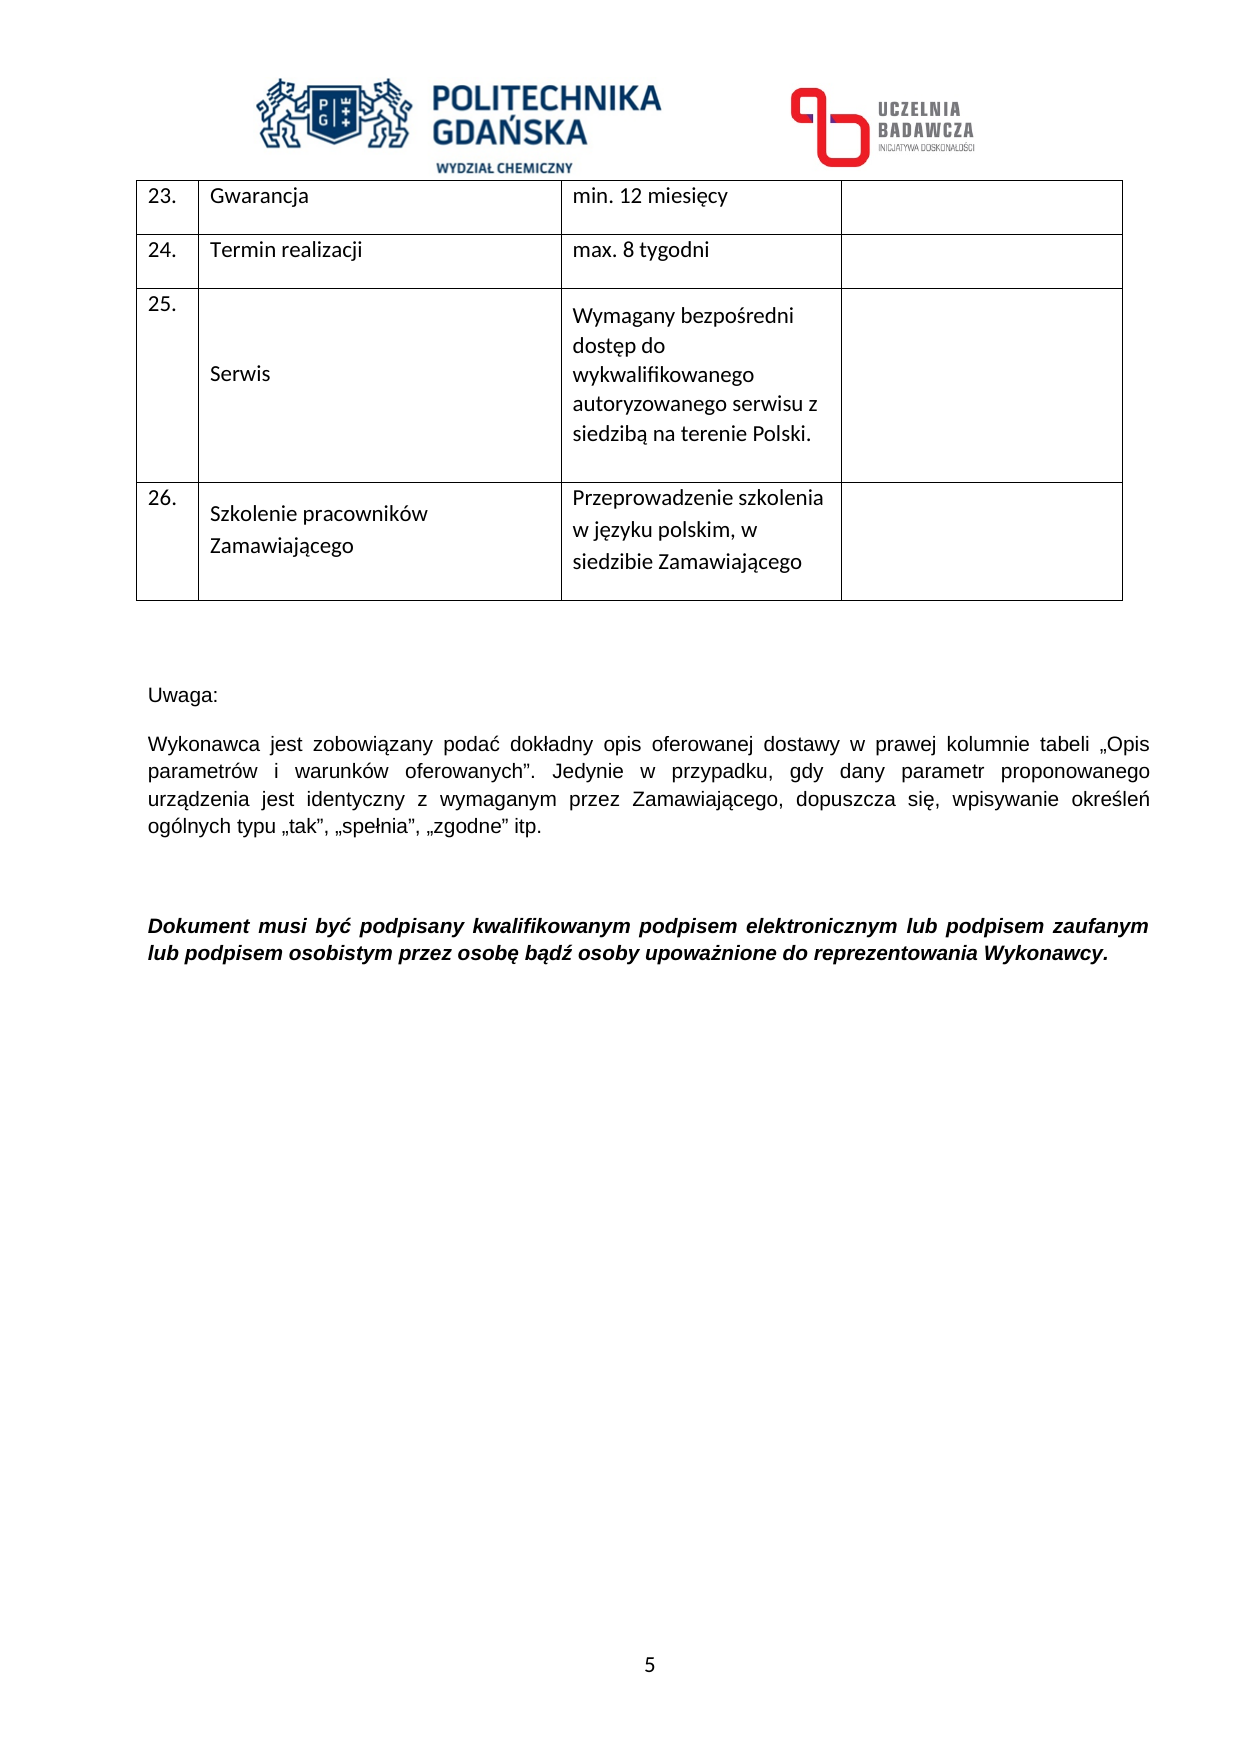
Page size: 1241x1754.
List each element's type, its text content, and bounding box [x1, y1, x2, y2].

picture [253, 77, 664, 177]
table_cell Przeprowadzenie szkolenia w języku polskim, w siedzibie Zamawiającego [562, 483, 841, 600]
picture [779, 72, 987, 180]
table_cell [842, 181, 1122, 234]
table_cell 26. [137, 483, 198, 600]
text Wykonawca jest zobowiązany podać dokładny opis oferowanej dostawy w prawej kolumnie tabeli „Opis parametrów i warunków oferowanych”. Jedynie w przypadku, gdy dany parametr proponowanego urządzenia jest identyczny z wymaganym przez Zamawiającego, dopuszcza się, wpisywanie określeń ogólnych typu „tak”, „spełnia”, „zgodne” itp. [148, 732, 1152, 838]
text Dokument musi być podpisany kwalifikowanym podpisem elektronicznym lub podpisem zaufanym lub podpisem osobistym przez osobę bądź osoby upoważnione do reprezentowania Wykonawcy. [148, 913, 1152, 965]
table_cell 24. [137, 235, 198, 288]
table_cell max. 8 tygodni [562, 235, 841, 288]
text Uwaga: [148, 683, 1152, 707]
table_cell [842, 289, 1122, 482]
table_cell Serwis [199, 289, 561, 482]
table_cell Wymagany bezpośredni dostęp do wykwalifikowanego autoryzowanego serwisu z siedzibą na terenie Polski. [562, 289, 841, 482]
table_cell [842, 235, 1122, 288]
table_cell Gwarancja [199, 181, 561, 234]
table_cell min. 12 miesięcy [562, 181, 841, 234]
table_cell [842, 483, 1122, 600]
table_cell 25. [137, 289, 198, 482]
table_cell Termin realizacji [199, 235, 561, 288]
table_cell 23. [137, 181, 198, 234]
table_cell Szkolenie pracowników Zamawiającego [199, 483, 561, 600]
